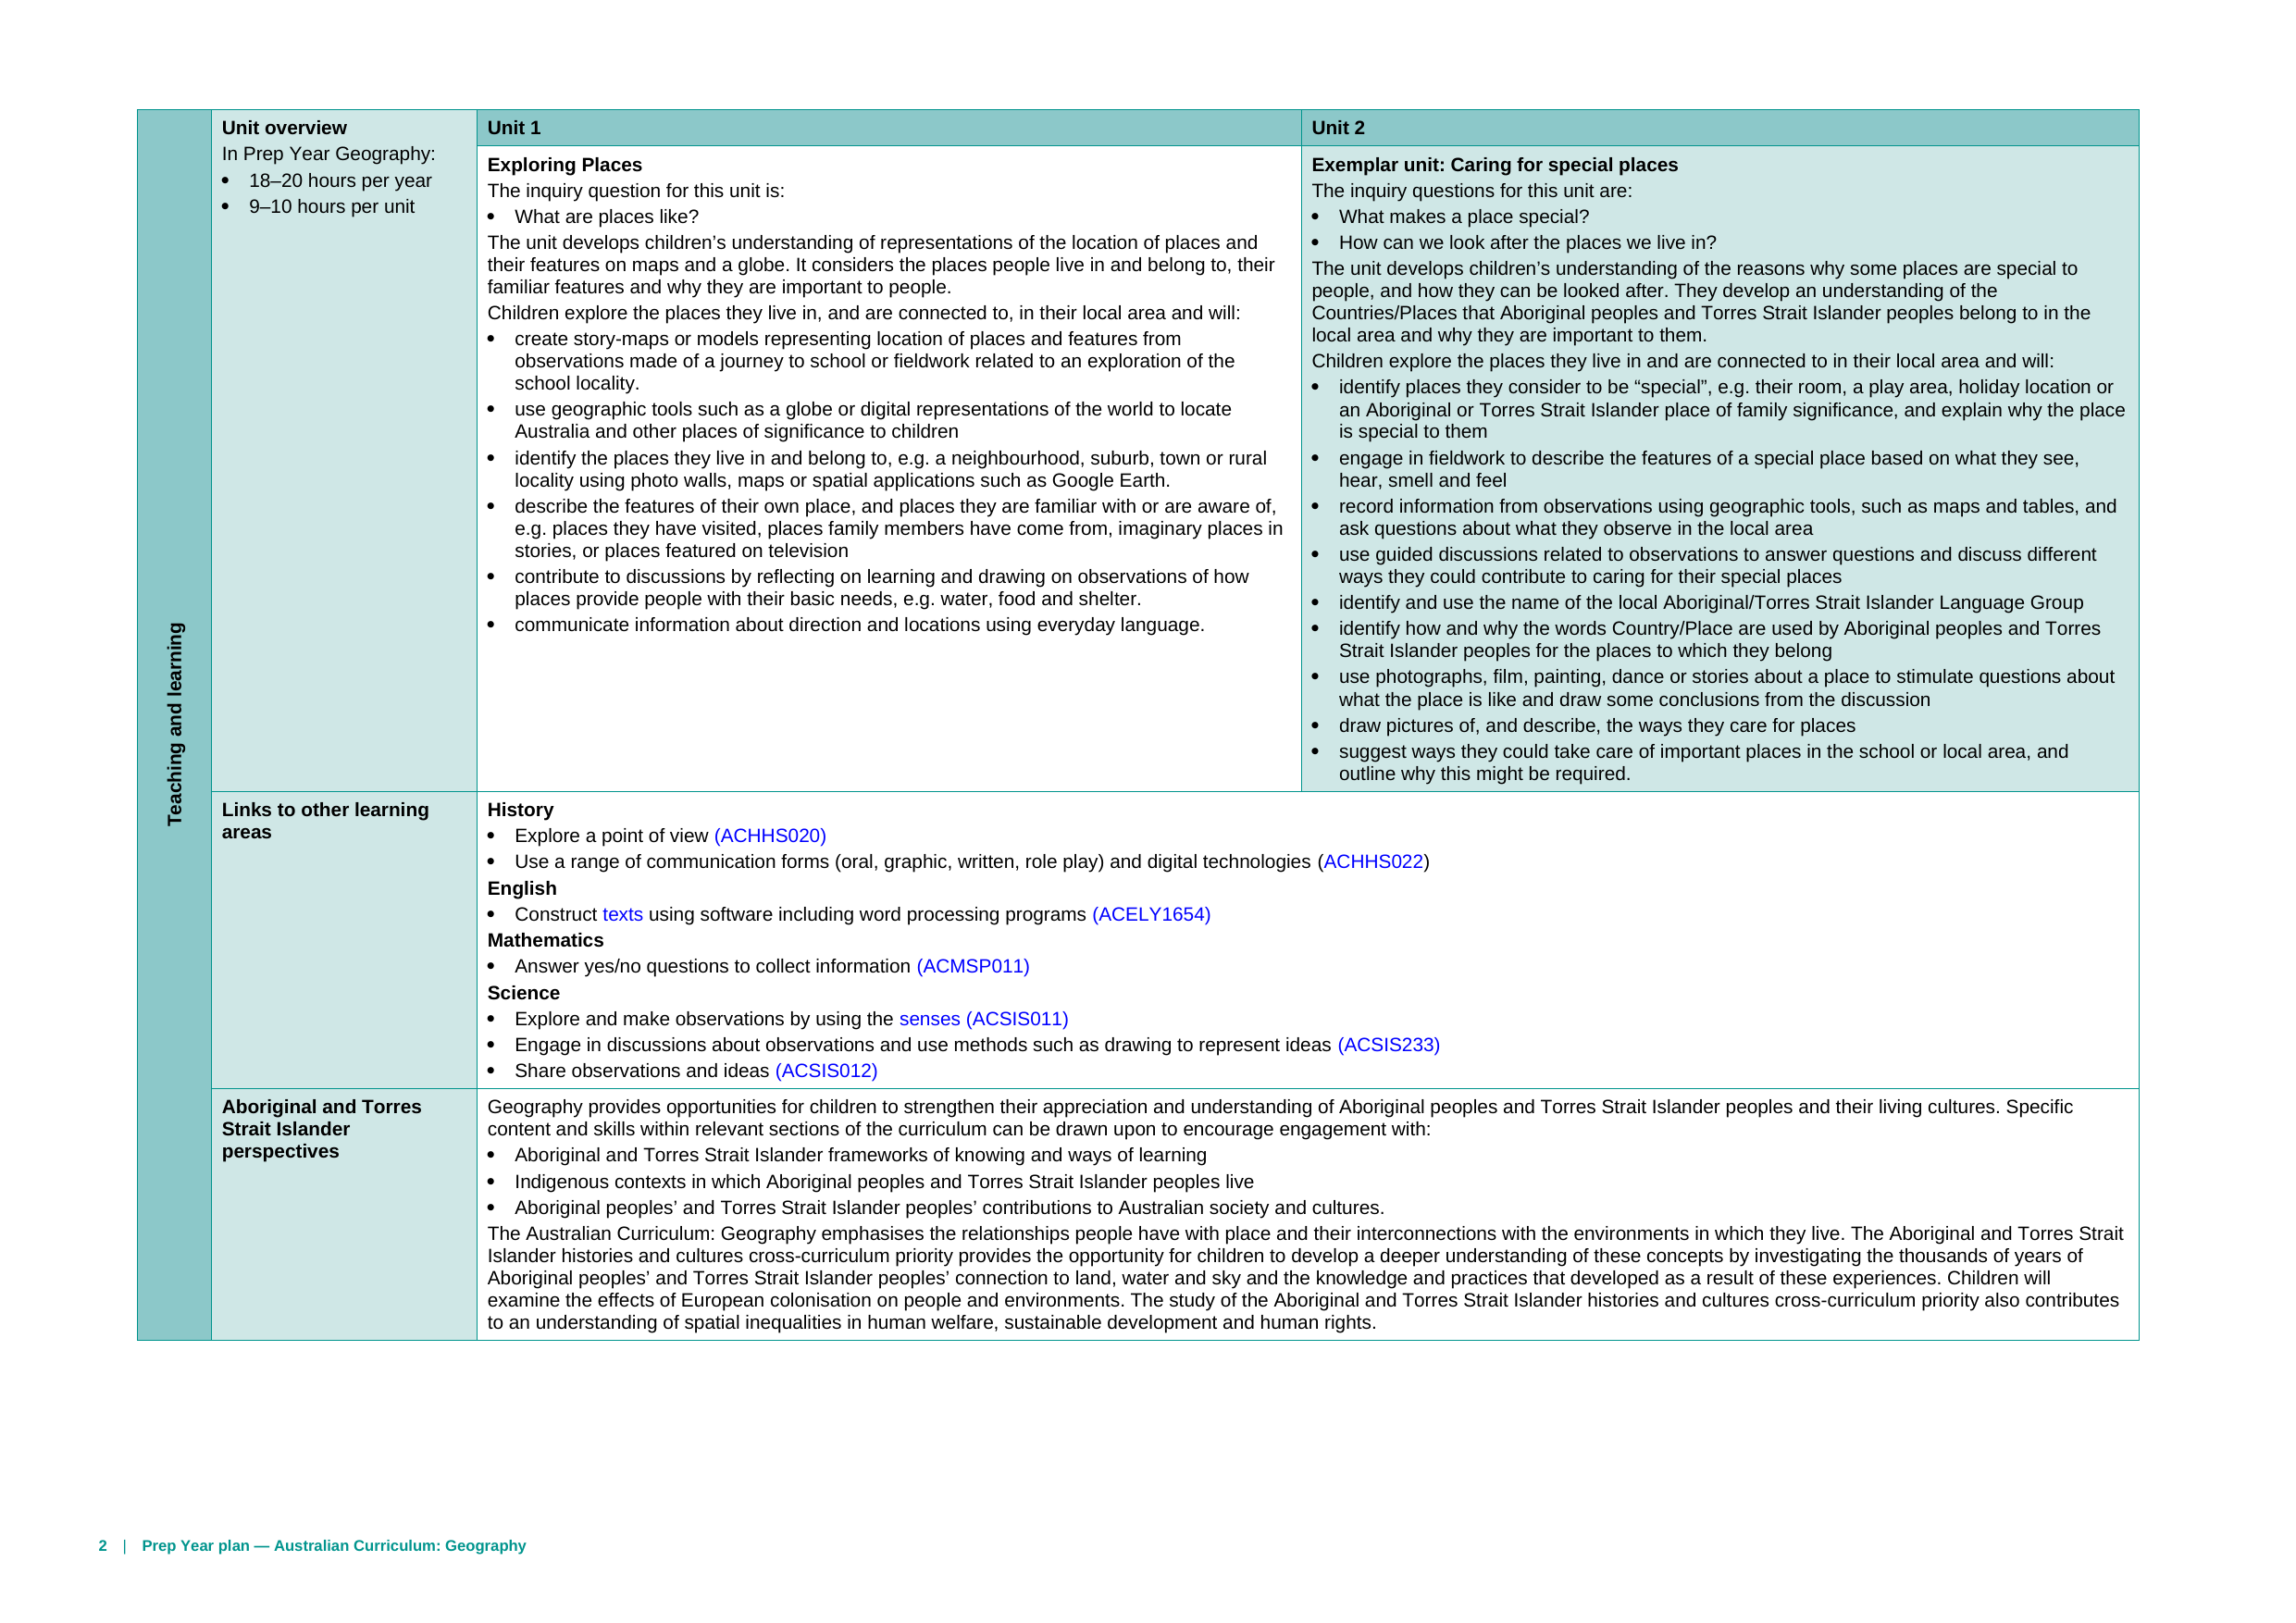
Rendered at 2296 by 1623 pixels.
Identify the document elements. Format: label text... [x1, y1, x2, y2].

table_cell Unit 1 [478, 110, 1301, 145]
table_cell Aboriginal and Torres Strait Islander perspectives [212, 1089, 477, 1340]
table_cell Links to other learning areas [212, 792, 477, 1088]
table_cell History Explore a point of view (ACHHS020) Use a range of communication forms (oral, graphic, written, role play) and digital technologies (ACHHS022) English Construct texts using software including word processing programs (ACELY1654) Mathematics Answer yes/no questions to collect information (ACMSP011) Science Explore and make observations by using the senses (ACSIS011) Engage in discussions about observations and use methods such as drawing to represent ideas (ACSIS233) Share observations and ideas (ACSIS012) [478, 792, 2139, 1088]
table_cell Teaching and learning [138, 110, 211, 1340]
table_cell Exemplar unit: Caring for special places The inquiry questions for this unit are: What makes a place special? How can we look after the places we live in? The unit develops children’s understanding of the reasons why some places are special to people, and how they can be looked after. They develop an understanding of the Countries/Places that Aboriginal peoples and Torres Strait Islander peoples belong to in the local area and why they are important to them. Children explore the places they live in and are connected to in their local area and will: identify places they consider to be “special”, e.g. their room, a play area, holiday location or an Aboriginal or Torres Strait Islander place of family significance, and explain why the place is special to them engage in fieldwork to describe the features of a special place based on what they see, hear, smell and feel record information from observations using geographic tools, such as maps and tables, and ask questions about what they observe in the local area use guided discussions related to observations to answer questions and discuss different ways they could contribute to caring for their special places identify and use the name of the local Aboriginal/Torres Strait Islander Language Group identify how and why the words Country/Place are used by Aboriginal peoples and Torres Strait Islander peoples for the places to which they belong use photographs, film, painting, dance or stories about a place to stimulate questions about what the place is like and draw some conclusions from the discussion draw pictures of, and describe, the ways they care for places suggest ways they could take care of important places in the school or local area, and outline why this might be required. [1302, 146, 2139, 791]
table_cell Unit overview In Prep Year Geography: 18–20 hours per year 9–10 hours per unit [212, 110, 477, 791]
table_cell Geography provides opportunities for children to strengthen their appreciation and understanding of Aboriginal peoples and Torres Strait Islander peoples and their living cultures. Specific content and skills within relevant sections of the curriculum can be drawn upon to encourage engagement with: Aboriginal and Torres Strait Islander frameworks of knowing and ways of learning Indigenous contexts in which Aboriginal peoples and Torres Strait Islander peoples live Aboriginal peoples’ and Torres Strait Islander peoples’ contributions to Australian society and cultures. The Australian Curriculum: Geography emphasises the relationships people have with place and their interconnections with the environments in which they live. The Aboriginal and Torres Strait Islander histories and cultures cross-curriculum priority provides the opportunity for children to develop a deeper understanding of these concepts by investigating the thousands of years of Aboriginal peoples’ and Torres Strait Islander peoples’ connection to land, water and sky and the knowledge and practices that developed as a result of these experiences. Children will examine the effects of European colonisation on people and environments. The study of the Aboriginal and Torres Strait Islander histories and cultures cross-curriculum priority also contributes to an understanding of spatial inequalities in human welfare, sustainable development and human rights. [478, 1089, 2139, 1340]
table_cell Exploring Places The inquiry question for this unit is: What are places like? The unit develops children’s understanding of representations of the location of places and their features on maps and a globe. It considers the places people live in and belong to, their familiar features and why they are important to people. Children explore the places they live in, and are connected to, in their local area and will: create story-maps or models representing location of places and features from observations made of a journey to school or fieldwork related to an exploration of the school locality. use geographic tools such as a globe or digital representations of the world to locate Australia and other places of significance to children identify the places they live in and belong to, e.g. a neighbourhood, suburb, town or rural locality using photo walls, maps or spatial applications such as Google Earth. describe the features of their own place, and places they are familiar with or are aware of, e.g. places they have visited, places family members have come from, imaginary places in stories, or places featured on television contribute to discussions by reflecting on learning and drawing on observations of how places provide people with their basic needs, e.g. water, food and shelter. communicate information about direction and locations using everyday language. [478, 146, 1301, 791]
table_cell Unit 2 [1302, 110, 2139, 145]
